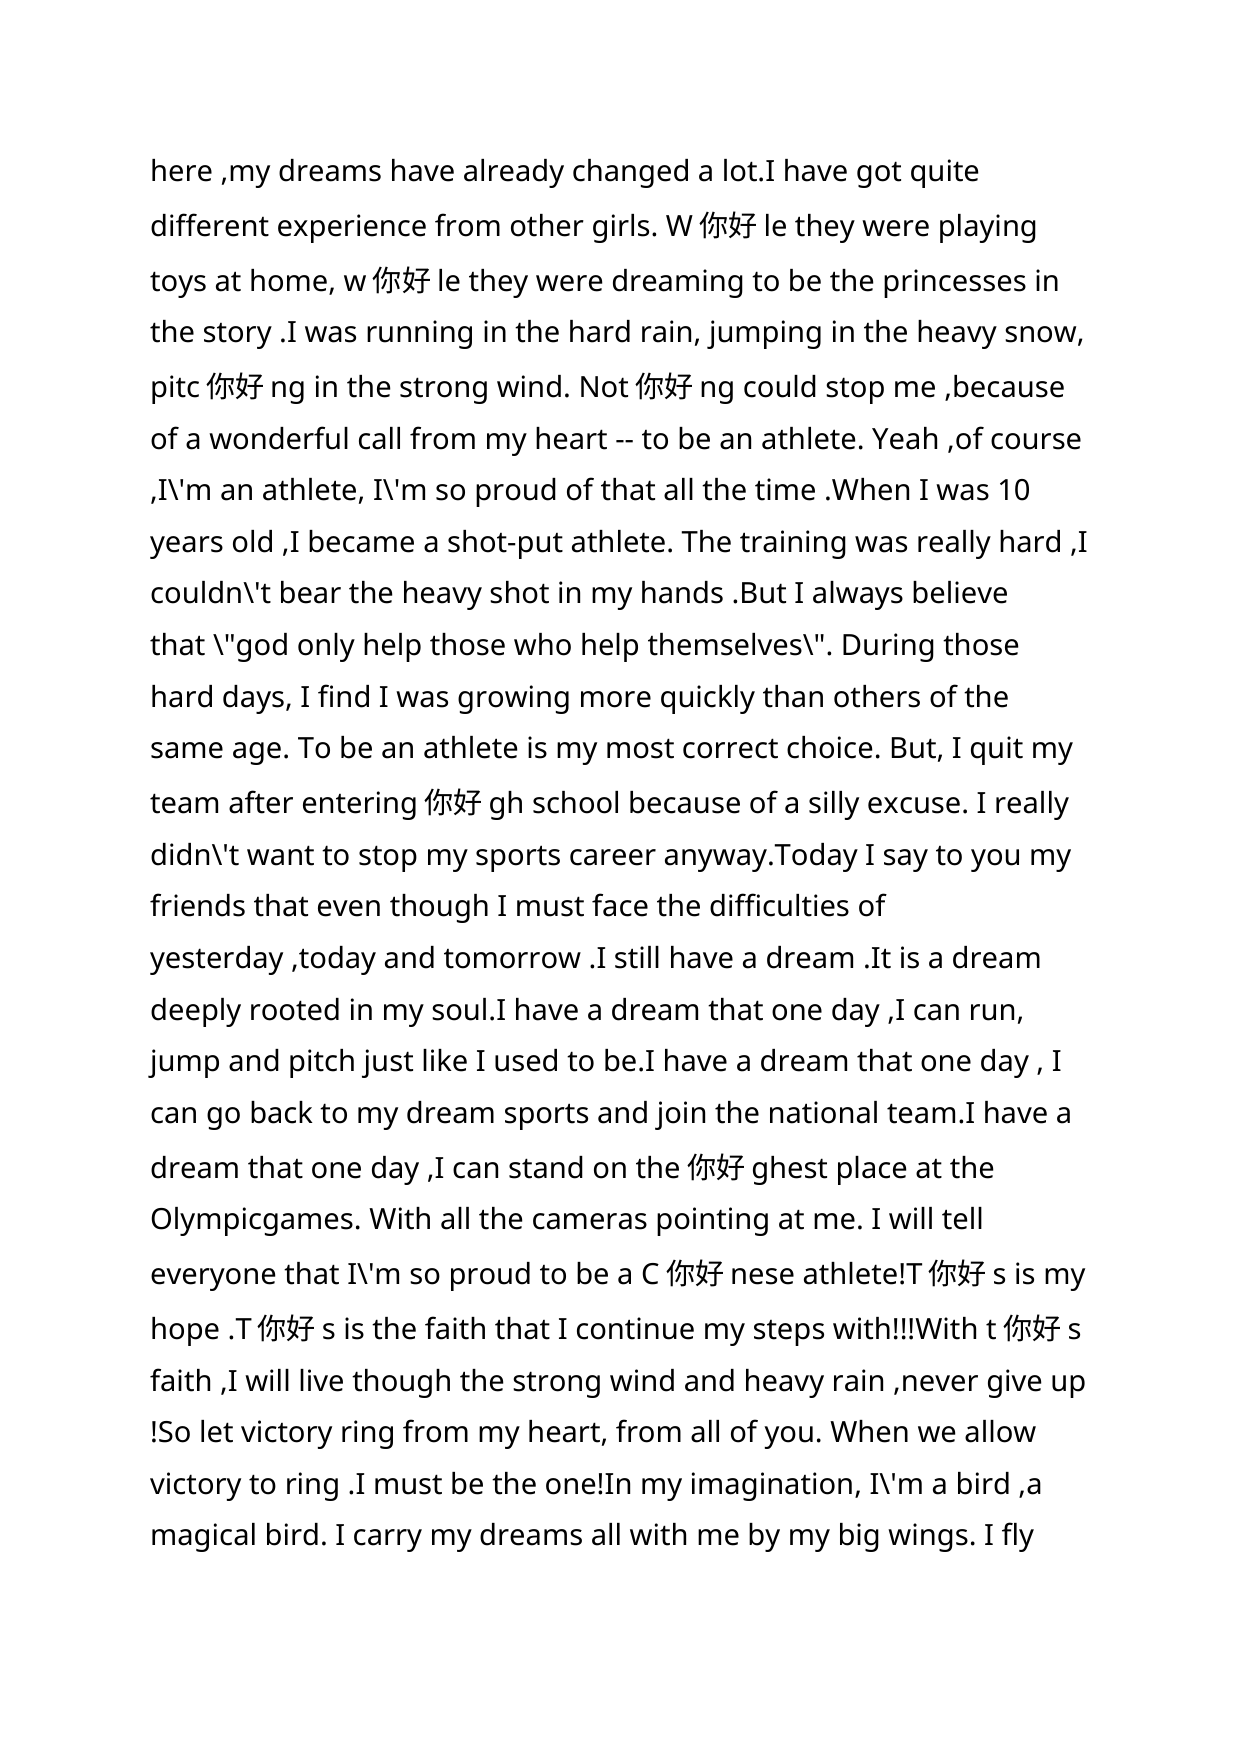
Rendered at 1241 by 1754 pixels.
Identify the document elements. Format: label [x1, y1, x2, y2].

text [150, 150, 1090, 1554]
